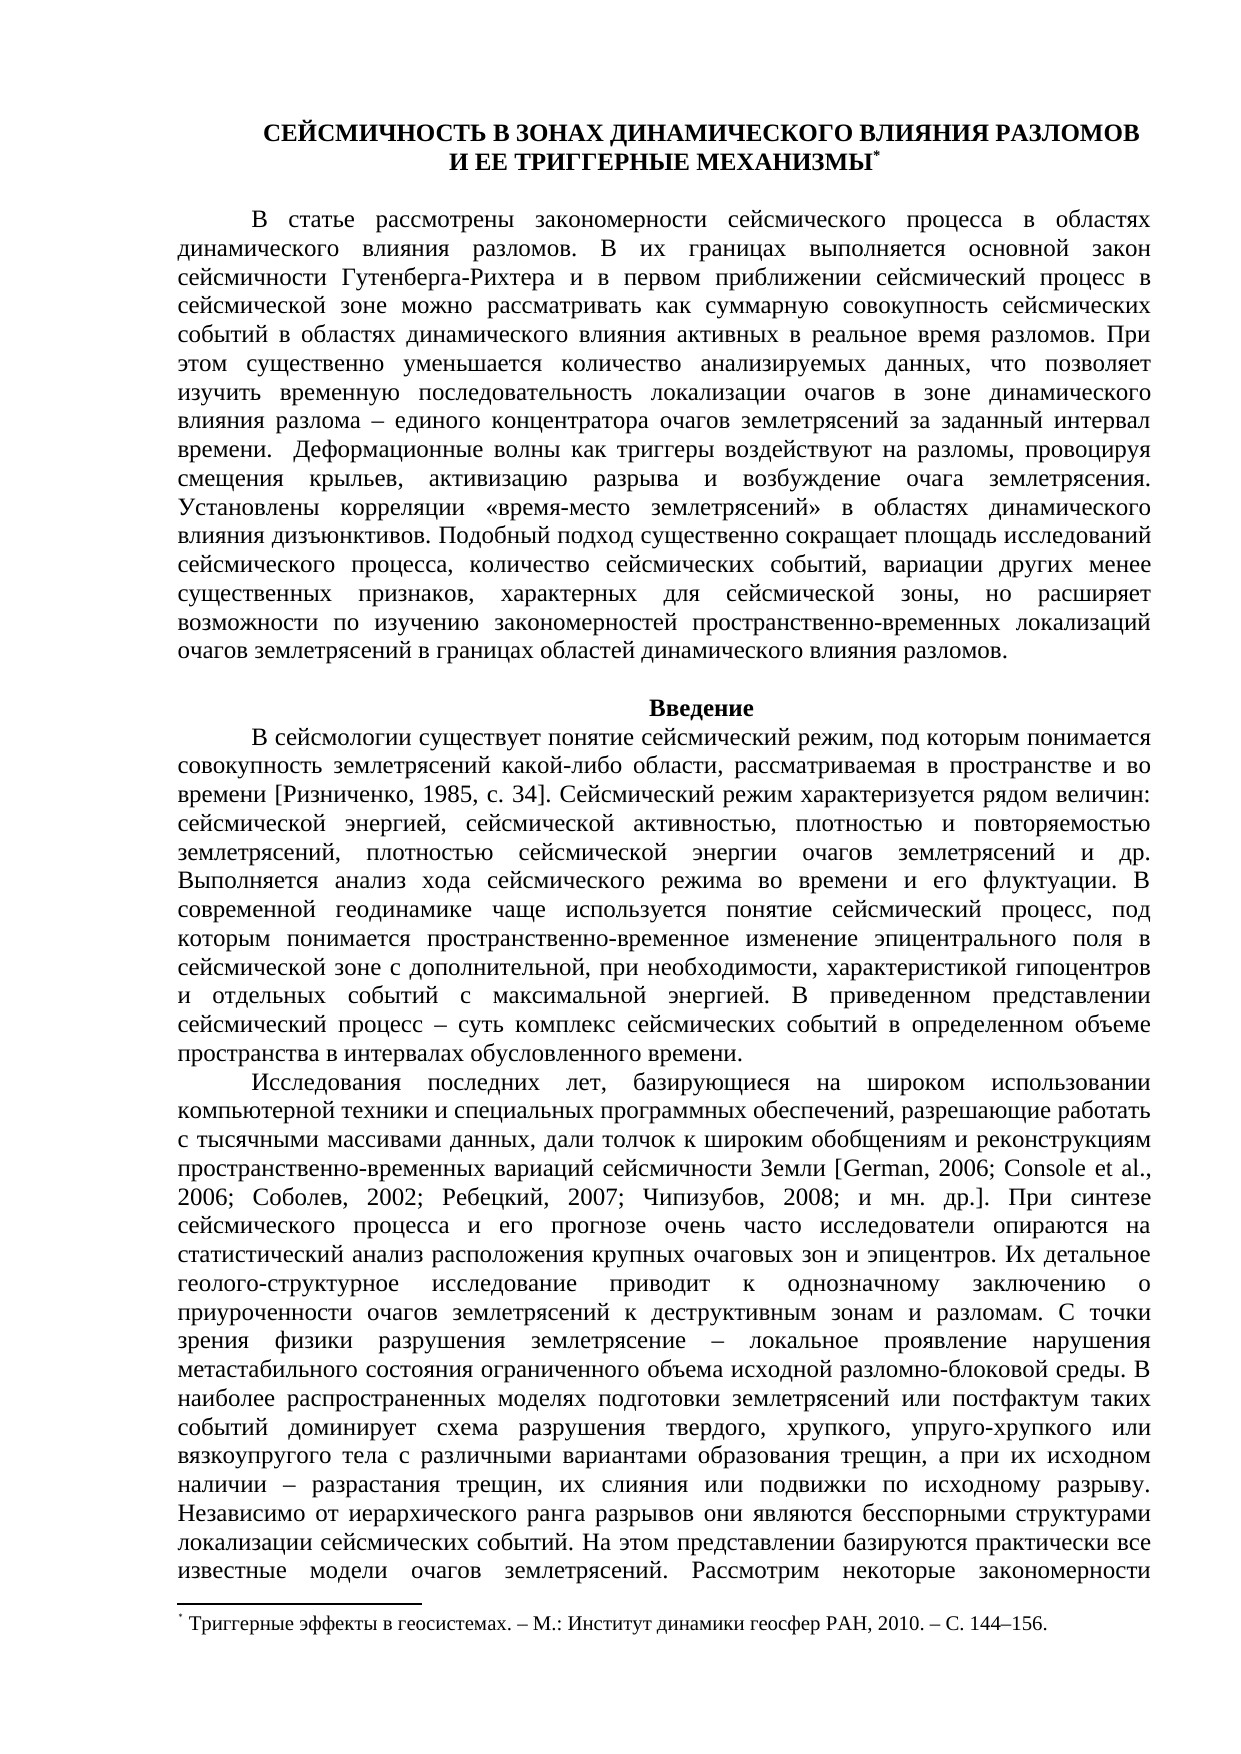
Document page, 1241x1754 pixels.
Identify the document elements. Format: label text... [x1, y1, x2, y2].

text В сейсмологии существует понятие сейсмический режим, под которым понимается совокупность землетрясений какой-либо области, рассматриваемая в пространстве и во времени [Ризниченко, 1985, с. 34]. Сейсмический режим характеризуется рядом величин: сейсмической энергией, сейсмической активностью, плотностью и повторяемостью землетрясений, плотностью сейсмической энергии очагов землетрясений и др. Выполняется анализ хода сейсмического режима во времени и его флуктуации. В современной геодинамике чаще используется понятие сейсмический процесс, под которым понимается пространственно-временное изменение эпицентрального поля в сейсмической зоне с дополнительной, при необходимости, характеристикой гипоцентров и отдельных событий с максимальной энергией. В приведенном представлении сейсмический процесс – суть комплекс сейсмических событий в определенном объеме пространства в интервалах обусловленного времени. [177, 722, 1152, 1067]
text СЕЙСМИЧНОСТЬ В ЗОНАХ ДИНАМИЧЕСКОГО ВЛИЯНИЯ РАЗЛОМОВ И ЕЕ ТРИГГЕРНЫЕ МЕХАНИЗМЫ* [177, 118, 1152, 176]
text В статье рассмотрены закономерности сейсмического процесса в областях динамического влияния разломов. В их границах выполняется основной закон сейсмичности Гутенберга-Рихтера и в первом приближении сейсмический процесс в сейсмической зоне можно рассматривать как суммарную совокупность сейсмических событий в областях динамического влияния активных в реальное время разломов. При этом существенно уменьшается количество анализируемых данных, что позволяет изучить временную последовательность локализации очагов в зоне динамического влияния разлома – единого концентратора очагов землетрясений за заданный интервал времени. Деформационные волны как триггеры воздействуют на разломы, провоцируя смещения крыльев, активизацию разрыва и возбуждение очага землетрясения. Установлены корреляции «время-место землетрясений» в областях динамического влияния дизъюнктивов. Подобный подход существенно сокращает площадь исследований сейсмического процесса, количество сейсмических событий, вариации других менее существенных признаков, характерных для сейсмической зоны, но расширяет возможности по изучению закономерностей пространственно-временных локализаций очагов землетрясений в границах областей динамического влияния разломов. [177, 204, 1152, 664]
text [177, 1067, 1152, 1584]
text Введение [177, 693, 1152, 722]
